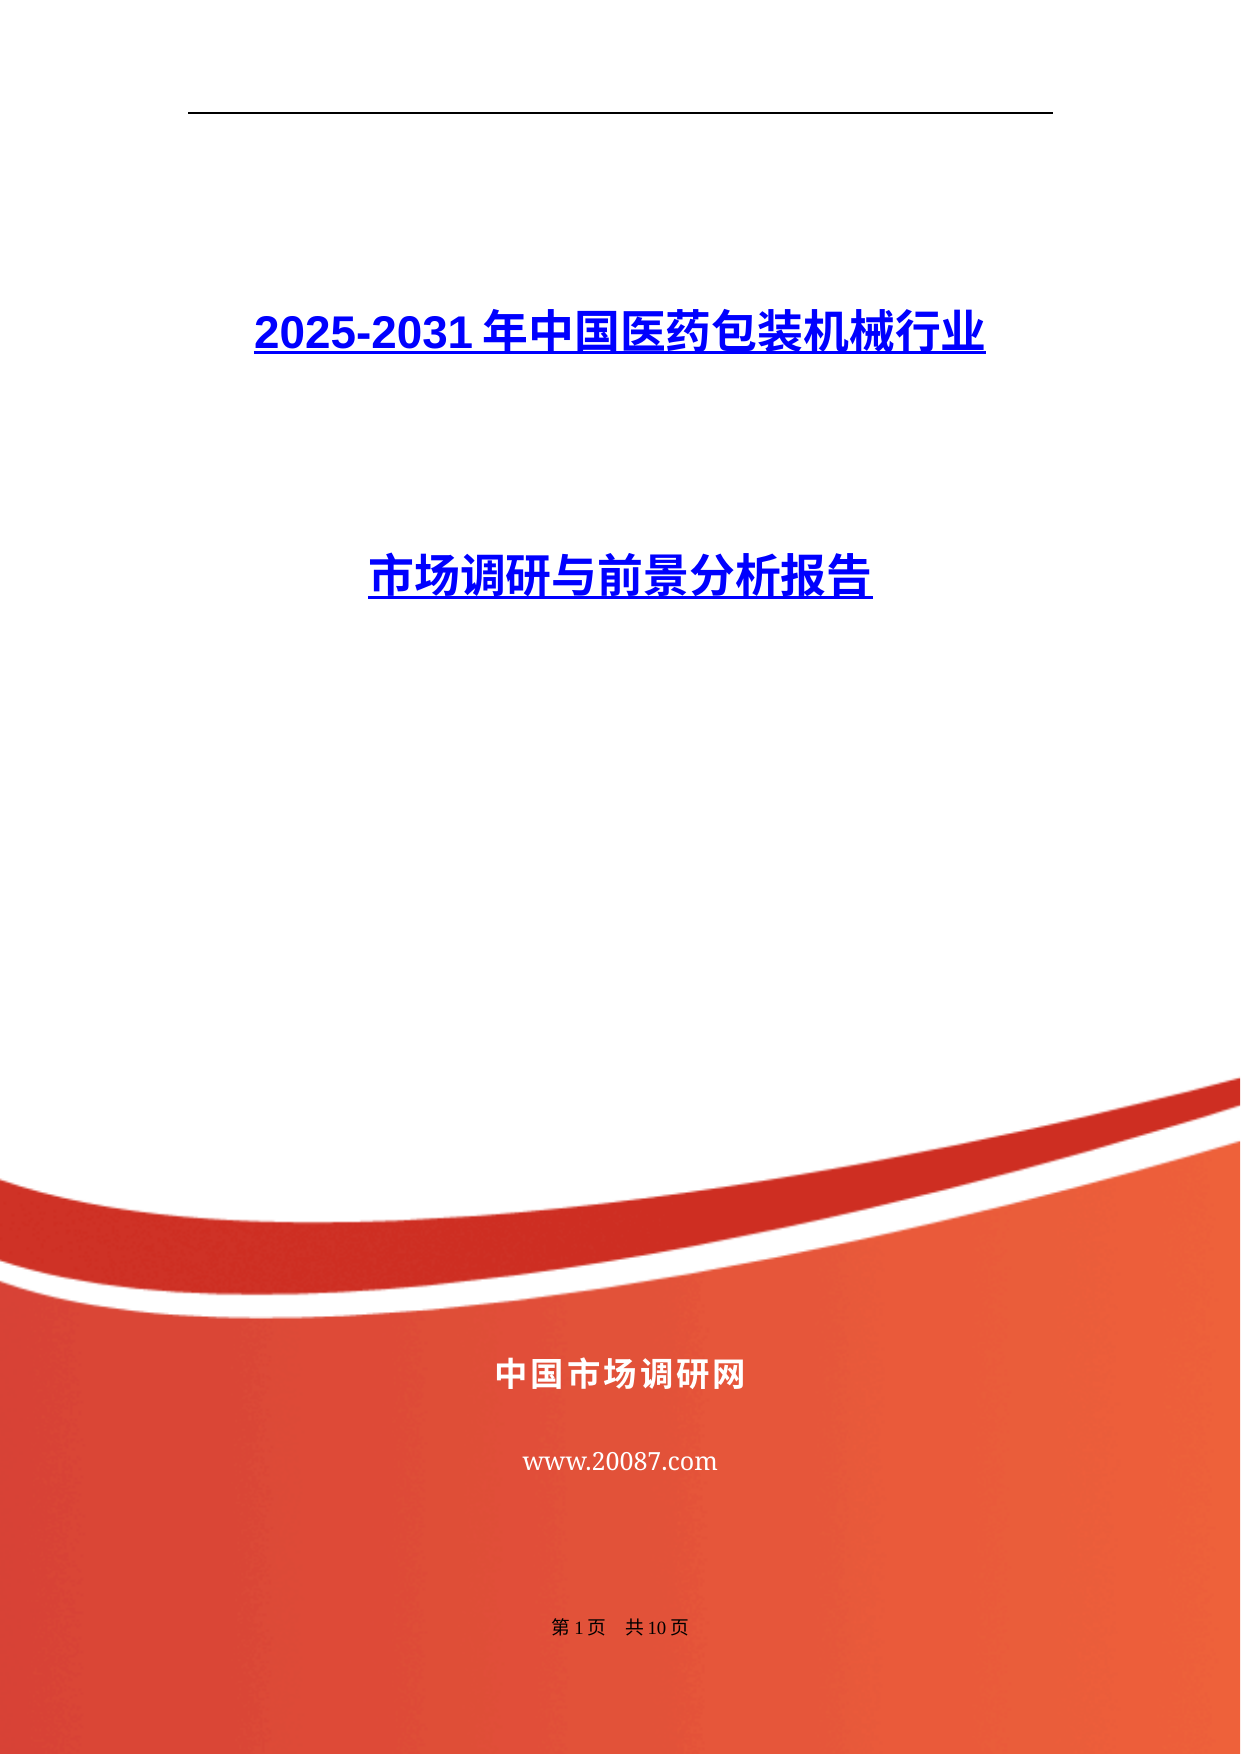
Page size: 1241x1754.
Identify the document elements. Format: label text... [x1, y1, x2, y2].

subtitle 中国市场调研网 [187, 1339, 1053, 1404]
table_header 2025-2031年中国医药包装机械行业市场调研与前景分析报告 [188, 207, 1053, 773]
text www.20087.com [187, 1428, 1053, 1493]
picture [0, 1006, 1241, 1754]
